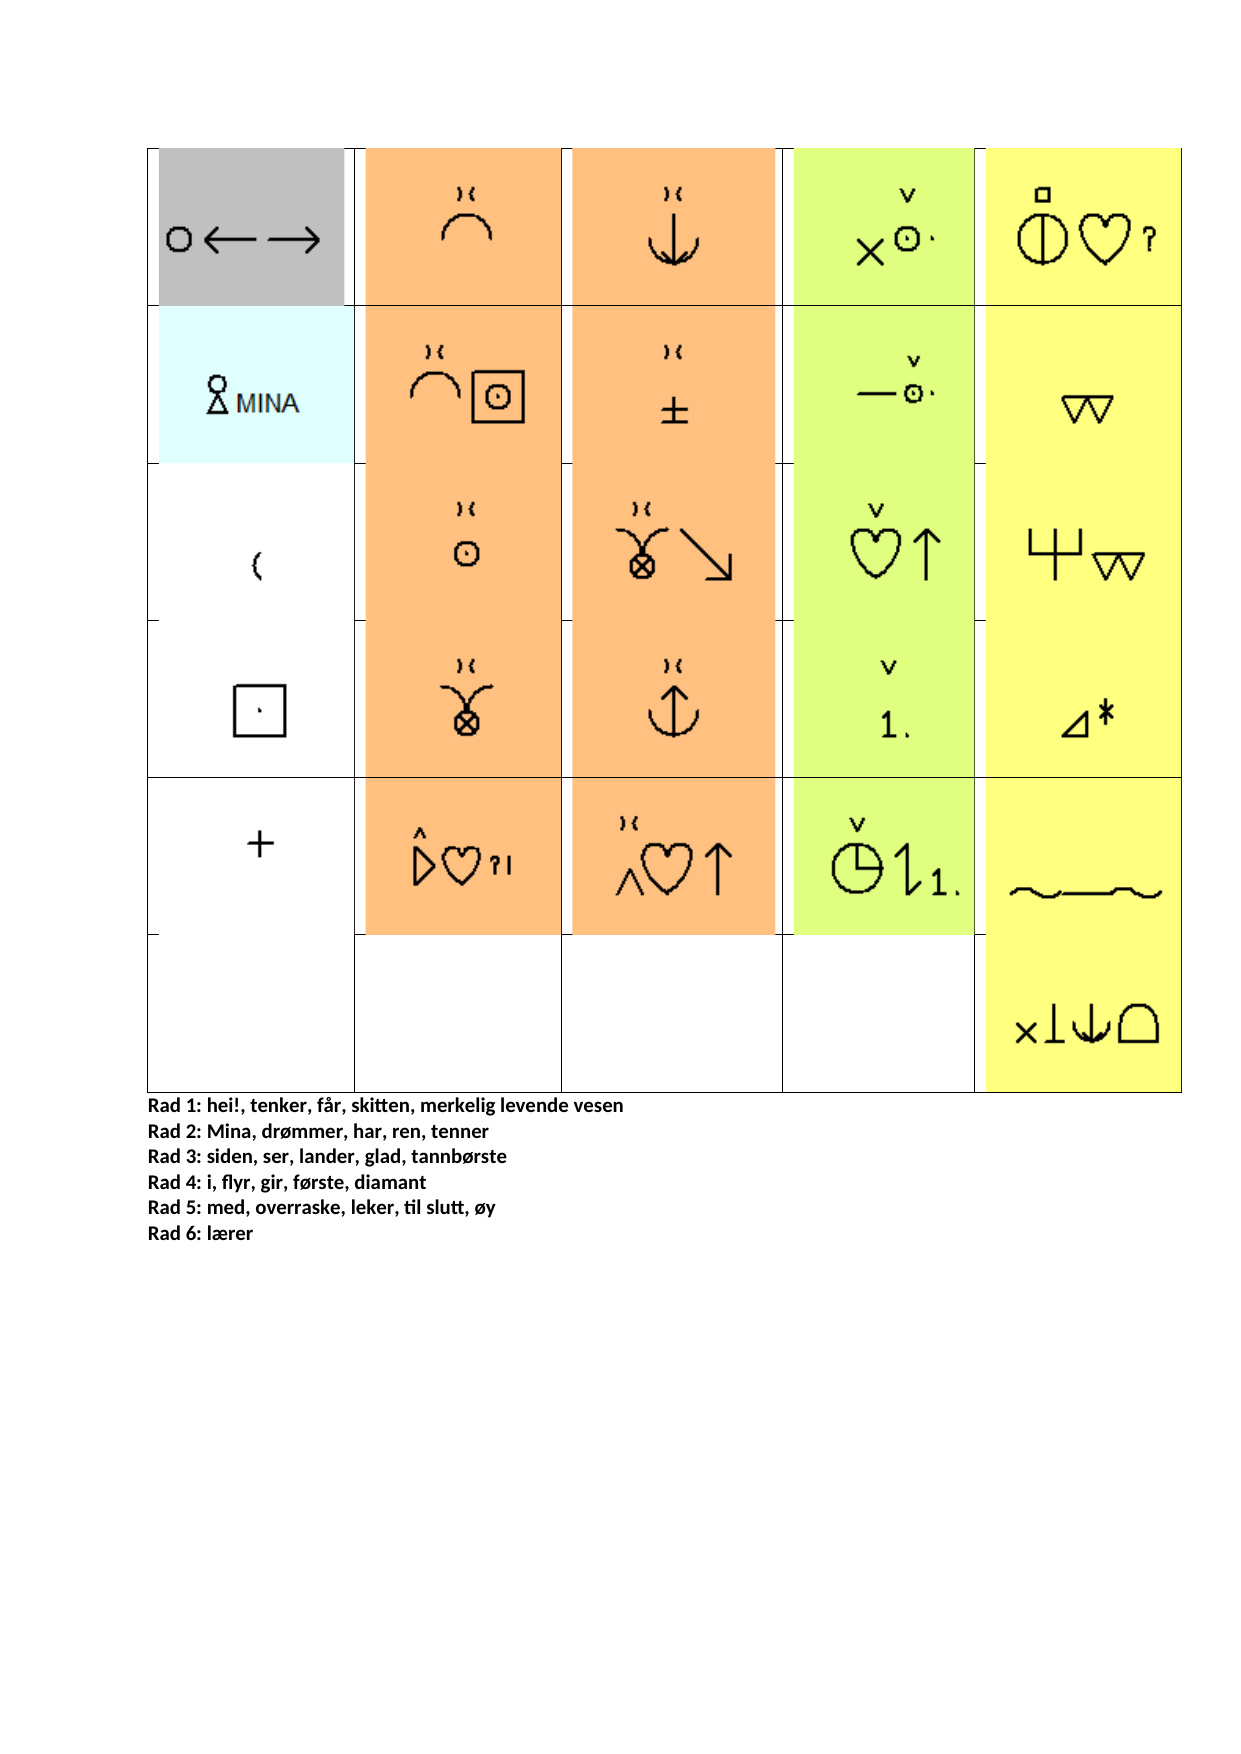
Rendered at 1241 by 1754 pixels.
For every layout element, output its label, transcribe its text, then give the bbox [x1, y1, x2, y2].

table_cell [355, 621, 365, 777]
table_cell [776, 621, 782, 777]
table_cell [355, 778, 365, 934]
table_cell [148, 935, 354, 1092]
text Rad 1: hei!, tenker, får, skitten, merkelig levende vesen [148, 1093, 1152, 1118]
text Rad 3: siden, ser, lander, glad, tannbørste [148, 1143, 1152, 1169]
text Rad 4: i, flyr, gir, første, diamant [148, 1169, 1152, 1194]
table_cell [776, 778, 782, 934]
table_cell [783, 306, 793, 462]
table_header [783, 149, 793, 305]
table_cell [562, 306, 572, 462]
table_cell [562, 621, 572, 777]
table_cell [783, 464, 793, 620]
picture [793, 778, 975, 935]
table_header [148, 149, 158, 305]
table_cell [562, 935, 782, 1092]
text Rad 5: med, overraske, leker, til slutt, øy [148, 1194, 1152, 1220]
table_cell [148, 306, 158, 462]
picture [985, 148, 1182, 305]
table_cell [776, 464, 782, 620]
table_header [355, 149, 365, 305]
table_cell [355, 935, 561, 1092]
table_header [776, 149, 782, 305]
table_cell [562, 464, 572, 620]
table_cell [975, 778, 985, 934]
table_cell [148, 464, 158, 620]
picture [572, 148, 776, 305]
table_cell [783, 621, 793, 777]
picture [985, 778, 1182, 1092]
picture [793, 148, 975, 305]
table_cell [148, 778, 158, 934]
text Rad 6: lærer [148, 1220, 1152, 1245]
table_header [975, 149, 985, 305]
table_cell [783, 778, 793, 934]
picture [572, 306, 776, 777]
table_cell [975, 306, 985, 462]
table_header [345, 149, 354, 305]
picture [572, 778, 776, 935]
picture [365, 148, 562, 305]
table_cell [975, 621, 985, 777]
table_cell [776, 306, 782, 462]
table_cell [148, 621, 158, 777]
picture [365, 778, 562, 935]
picture [985, 306, 1182, 777]
table_cell [355, 464, 365, 620]
picture [158, 148, 355, 777]
text Rad 2: Mina, drømmer, har, ren, tenner [148, 1118, 1152, 1143]
table_header [562, 149, 572, 305]
table_cell [975, 935, 985, 1092]
picture [365, 306, 562, 777]
table_cell [783, 935, 974, 1092]
picture [158, 778, 355, 935]
table_cell [562, 778, 572, 934]
table_cell [355, 306, 365, 462]
table_cell [975, 464, 985, 620]
picture [793, 306, 975, 777]
